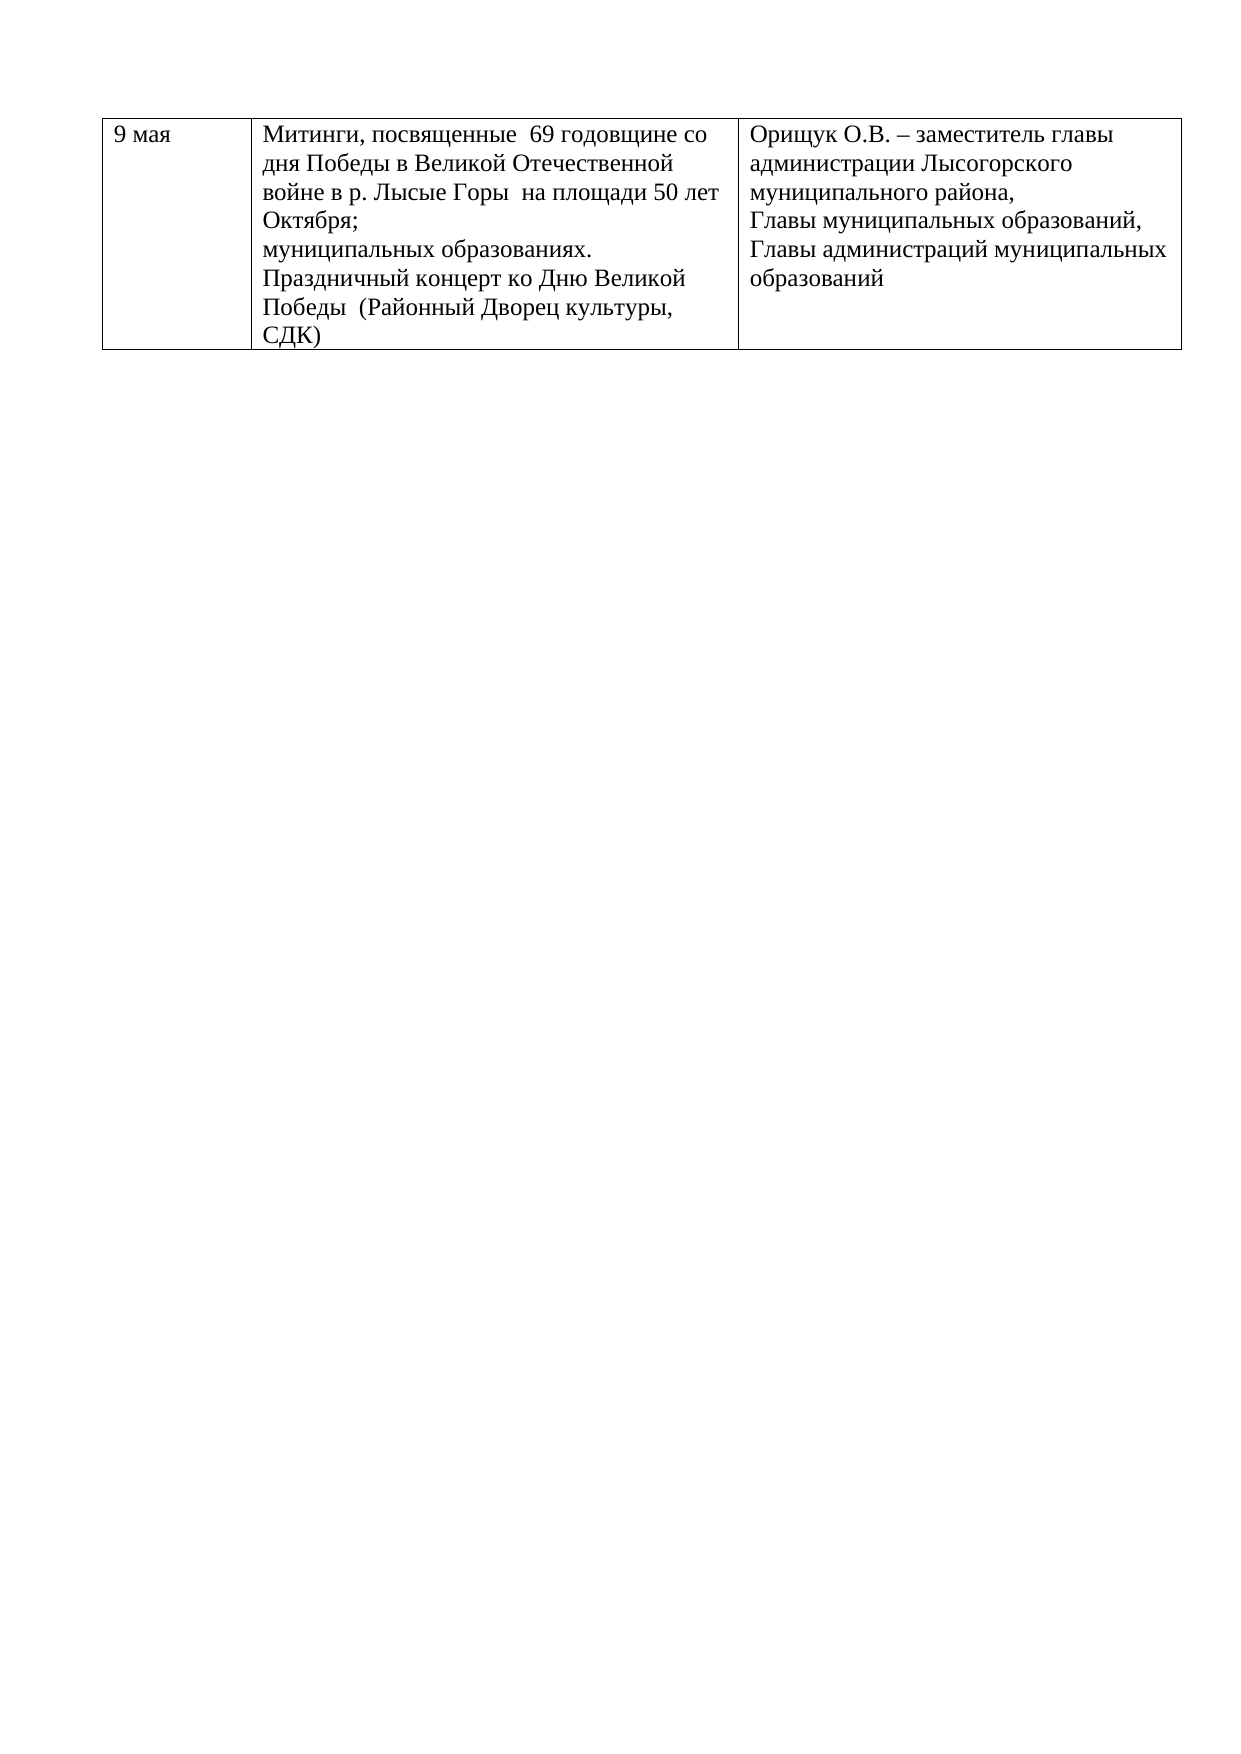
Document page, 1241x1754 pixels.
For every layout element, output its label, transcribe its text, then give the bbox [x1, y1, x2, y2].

table_header 9 мая [103, 119, 251, 349]
table_header Митинги, посвященные 69 годовщине со дня Победы в Великой Отечественной войне в р. Лысые Горы на площади 50 лет Октября; муниципальных образованиях. Праздничный концерт ко Дню Великой Победы (Районный Дворец культуры, СДК) [252, 119, 738, 349]
table_header Орищук О.В. – заместитель главы администрации Лысогорского муниципального района, Главы муниципальных образований, Главы администраций муниципальных образований [739, 119, 1181, 349]
